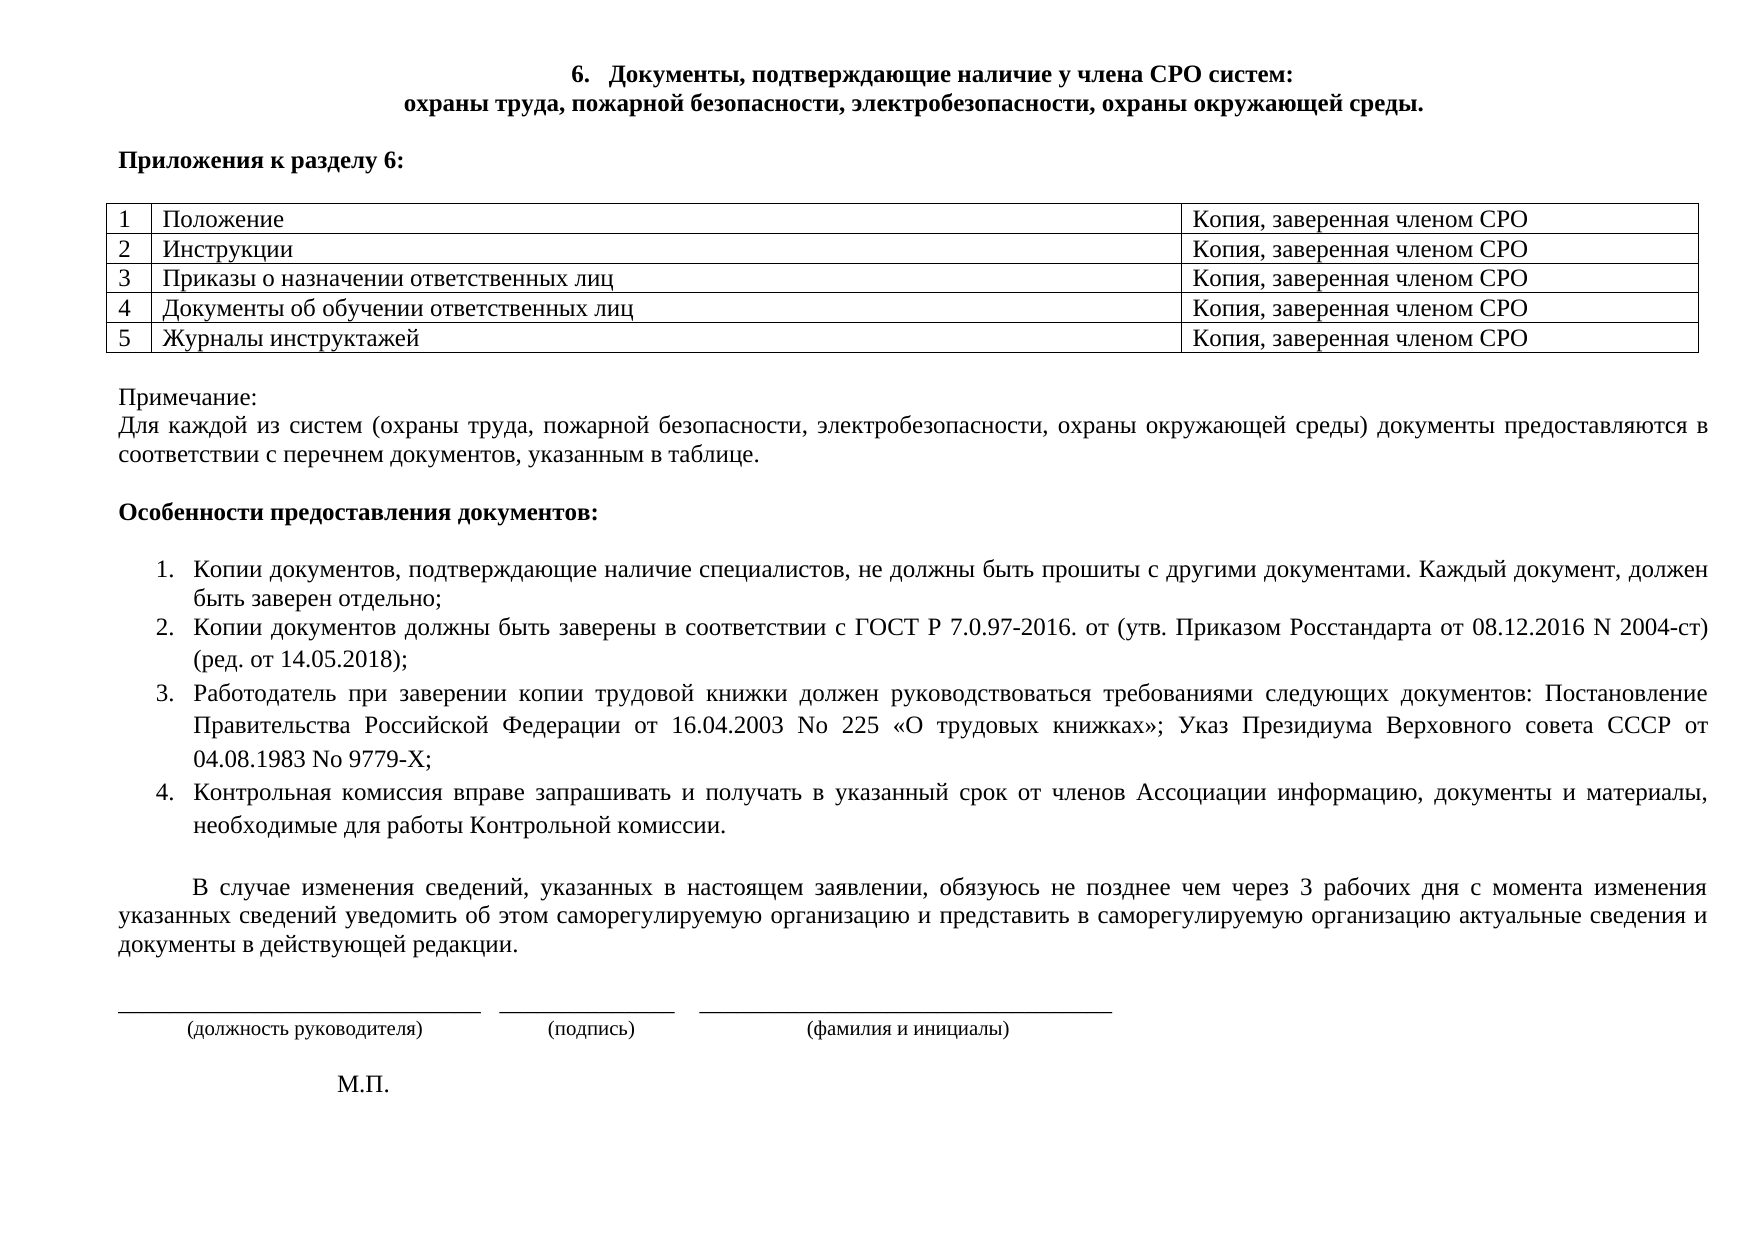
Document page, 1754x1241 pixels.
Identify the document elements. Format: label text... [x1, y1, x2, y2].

table_cell 2 [107, 234, 151, 262]
table_cell Копия, заверенная членом СРО [1182, 293, 1698, 322]
text Особенности предоставления документов: [118, 497, 1709, 525]
table_header Копия, заверенная членом СРО [1182, 204, 1698, 233]
table_cell 5 [107, 323, 151, 352]
table_cell 3 [107, 264, 151, 292]
text Примечание: [118, 382, 1709, 410]
table_cell Приказы о назначении ответственных лиц [152, 264, 1181, 292]
text Приложения к разделу 6: [118, 145, 1709, 174]
table_cell Копия, заверенная членом СРО [1182, 264, 1698, 292]
text Для каждой из систем (охраны труда, пожарной безопасности, электробезопасности, охраны окружающей среды) документы предоставляются в соответствии с перечнем документов, указанным в таблице. [118, 410, 1709, 468]
text (должность руководителя) (подпись) (фамилия и инициалы) [118, 1016, 1709, 1040]
table_header 1 [107, 204, 151, 233]
text охраны труда, пожарной безопасности, электробезопасности, охраны окружающей среды. [118, 88, 1709, 117]
text В случае изменения сведений, указанных в настоящем заявлении, обязуюсь не позднее чем через 3 рабочих дня с момента изменения указанных сведений уведомить об этом саморегулируемую организацию и представить в саморегулируемую организацию актуальные сведения и документы в действующей редакции. [118, 872, 1709, 958]
list Копии документов должны быть заверены в соответствии с ГОСТ Р 7.0.97-2016. от (утв. Приказом Росстандарта от 08.12.2016 N 2004-ст) (ред. от 14.05.2018); [156, 612, 1709, 673]
text М.П. [118, 1069, 1709, 1098]
list Копии документов, подтверждающие наличие специалистов, не должны быть прошиты с другими документами. Каждый документ, должен быть заверен отдельно; [156, 554, 1709, 612]
table_cell Копия, заверенная членом СРО [1182, 323, 1698, 352]
list Документы, подтверждающие наличие у члена СРО систем: [156, 59, 1709, 88]
table_cell Копия, заверенная членом СРО [1182, 234, 1698, 262]
table_cell Документы об обучении ответственных лиц [152, 293, 1181, 322]
table_header Положение [152, 204, 1181, 233]
table_cell 4 [107, 293, 151, 322]
list Контрольная комиссия вправе запрашивать и получать в указанный срок от членов Ассоциации информацию, документы и материалы, необходимые для работы Контрольной комиссии. [156, 777, 1709, 838]
text _____________________________ ______________ _________________________________ [118, 987, 1709, 1016]
list Работодатель при заверении копии трудовой книжки должен руководствоваться требованиями следующих документов: Постановление Правительства Российской Федерации от 16.04.2003 No 225 «О трудовых книжках»; Указ Президиума Верховного совета СССР от 04.08.1983 No 9779-Х; [156, 678, 1709, 772]
table_cell Инструкции [152, 234, 1181, 262]
table_cell Журналы инструктажей [152, 323, 1181, 352]
